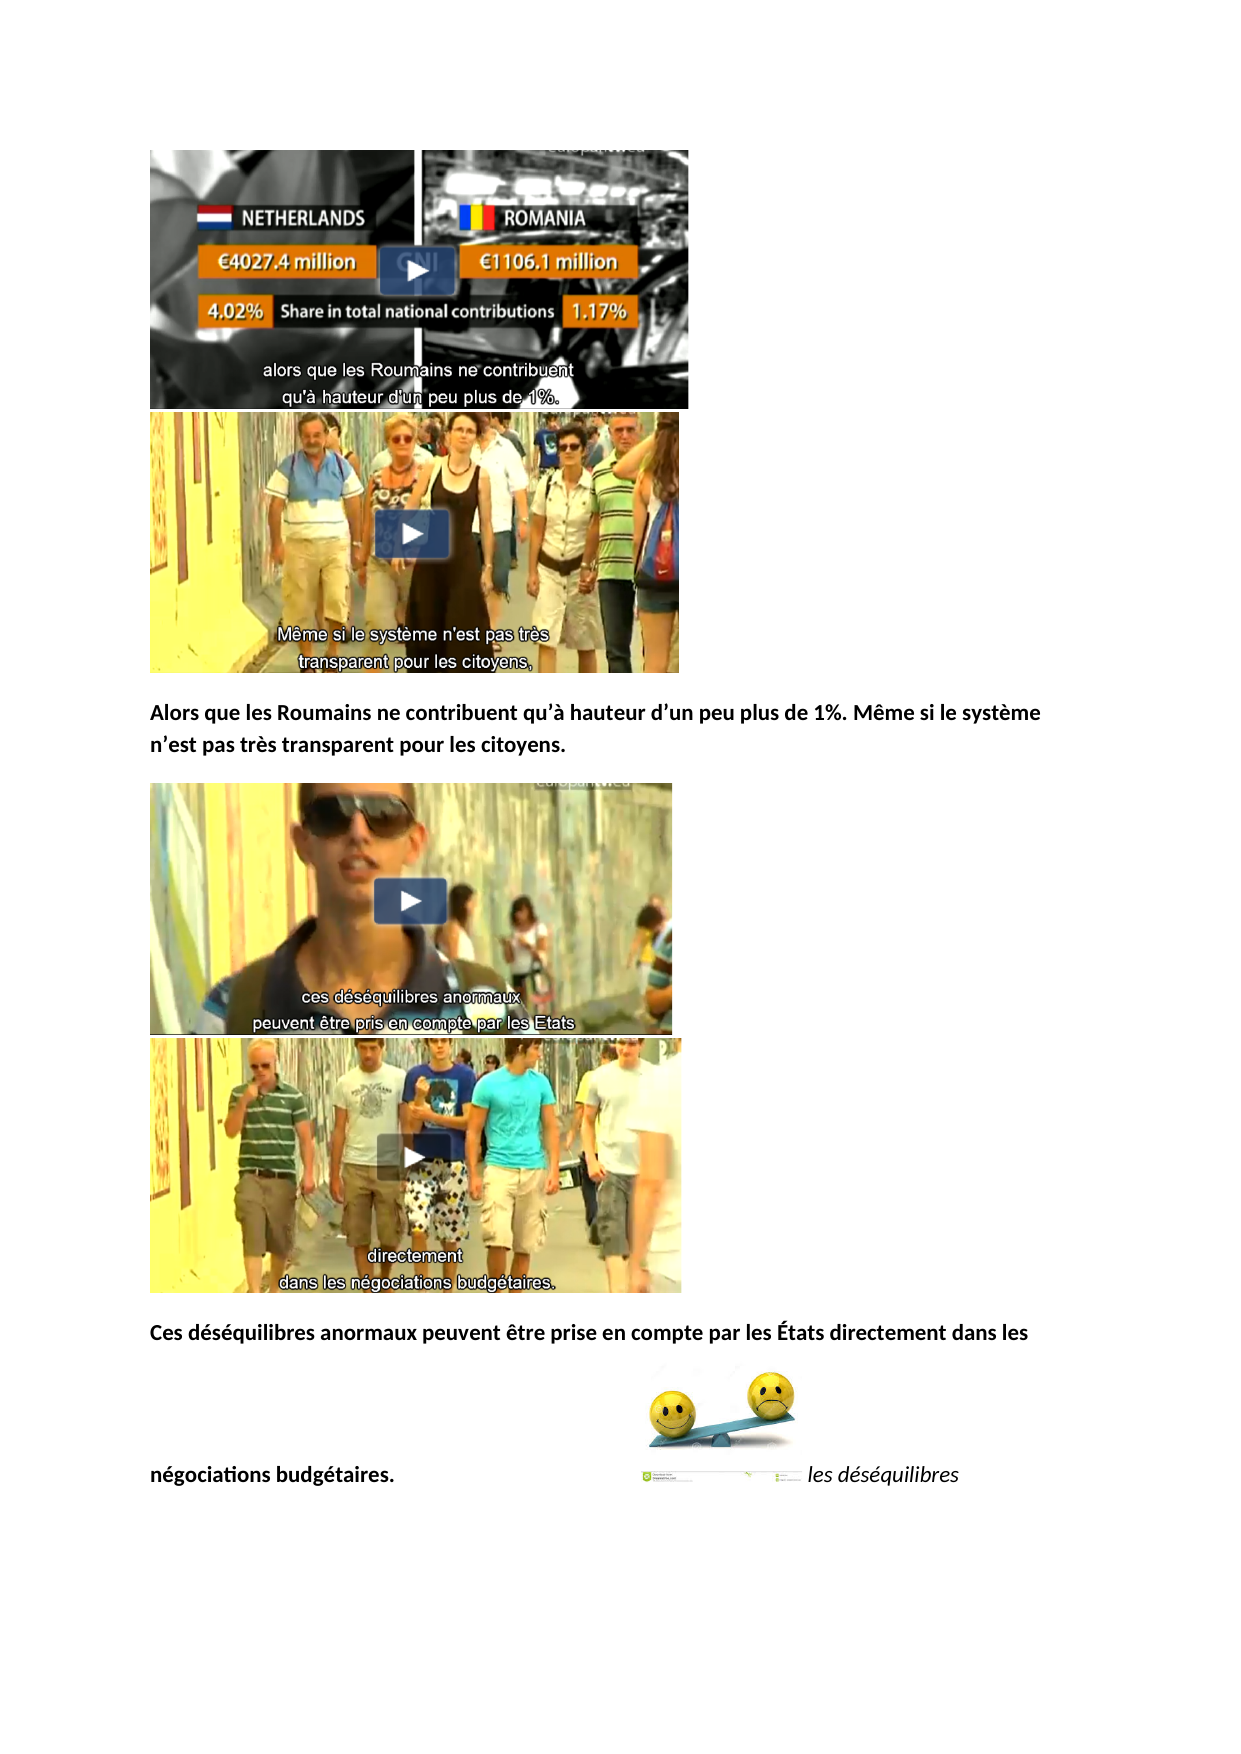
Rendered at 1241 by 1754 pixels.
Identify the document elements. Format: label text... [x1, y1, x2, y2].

picture [150, 150, 689, 409]
picture [641, 1350, 803, 1483]
picture [150, 783, 673, 1035]
text Alors que les Roumains ne contribuent qu’à hauteur d’un peu plus de 1%. Même si le système n’est pas très transparent pour les citoyens. [150, 698, 1090, 758]
picture [150, 412, 679, 673]
text Ces déséquilibres anormaux peuvent être prise en compte par les États directement dans les négociations budgétaires. les déséquilibres [150, 1318, 1090, 1488]
picture [150, 1038, 682, 1293]
